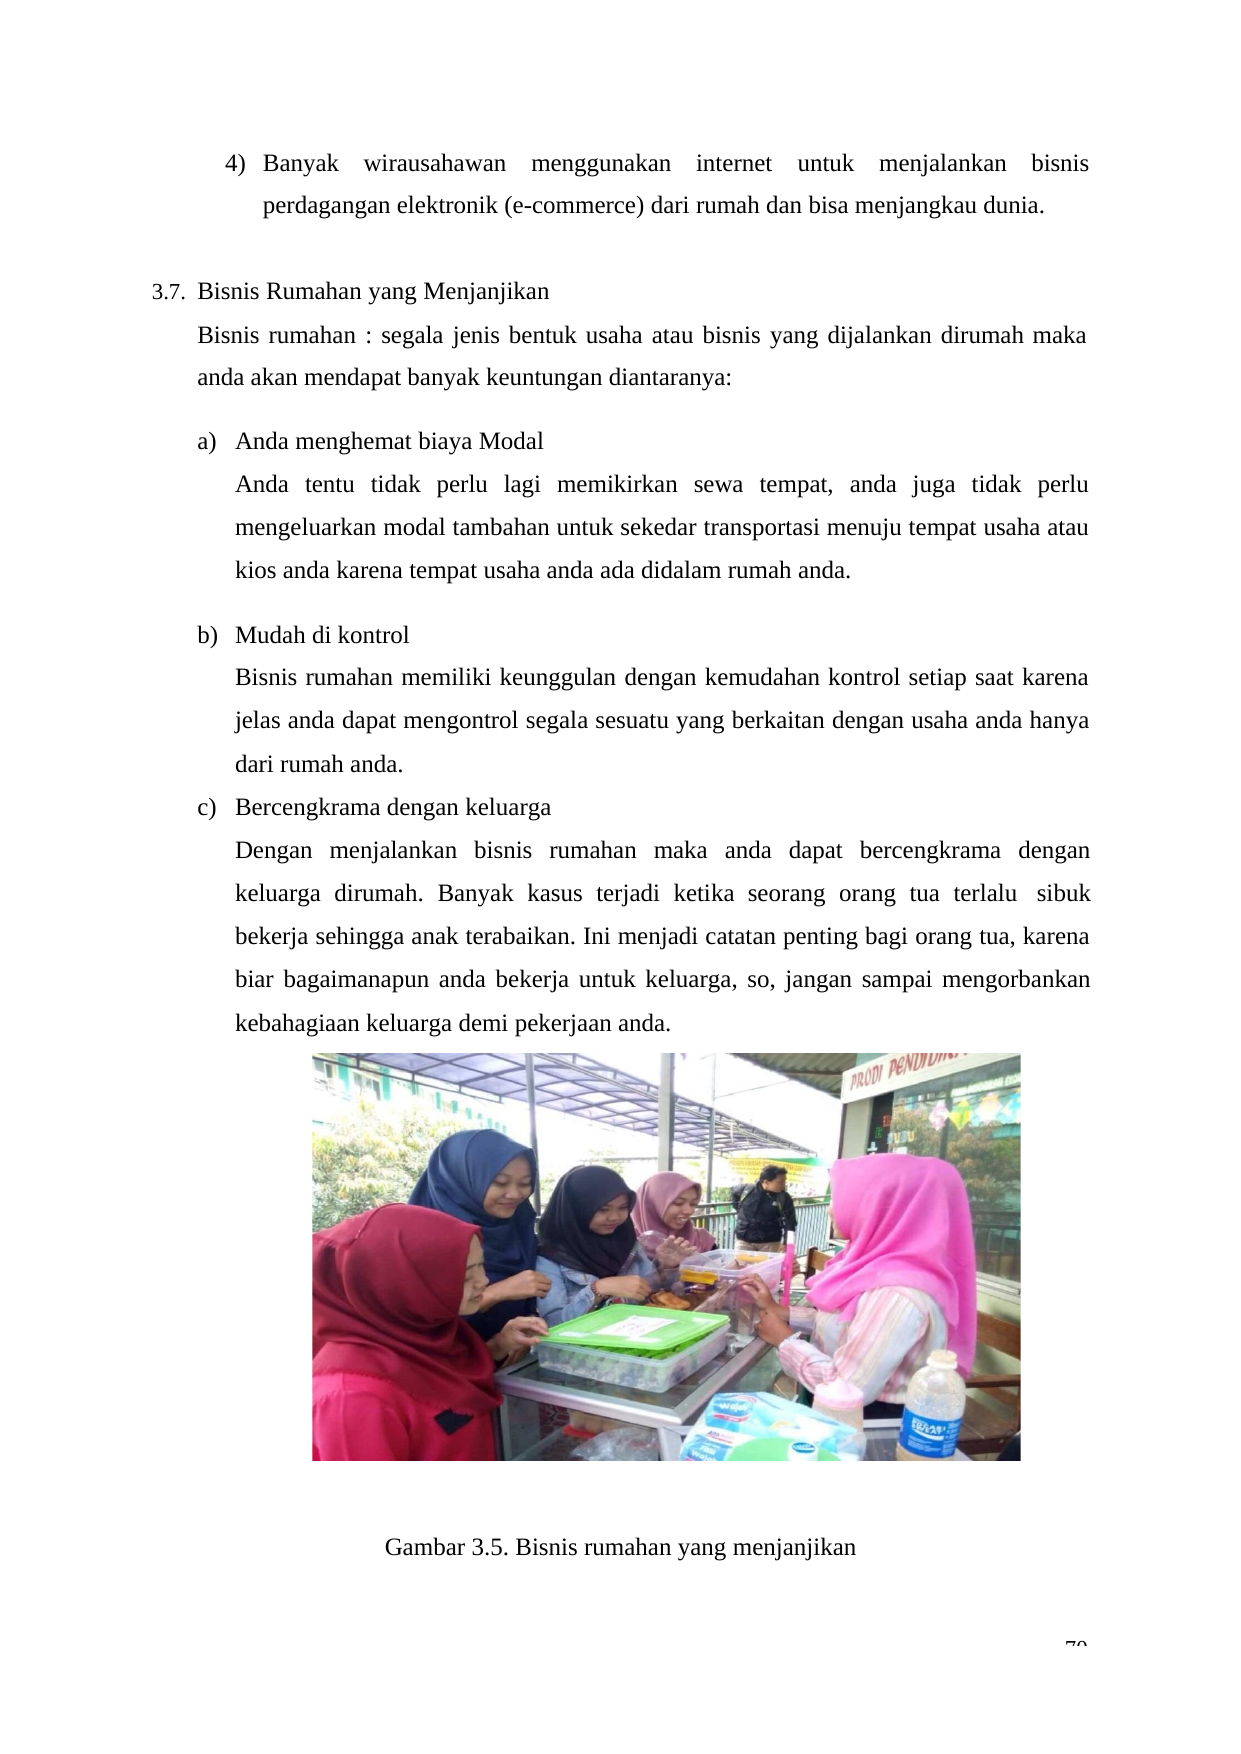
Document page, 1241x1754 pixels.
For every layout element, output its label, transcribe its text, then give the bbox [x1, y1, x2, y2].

text Gambar 3.5. Bisnis rumahan yang menjanjikan [190, 1532, 1051, 1561]
list Mudah di kontrol [197, 620, 1121, 648]
text Anda tentu tidak perlu lagi memikirkan sewa tempat, anda juga tidak perlu mengeluarkan modal tambahan untuk sekedar transportasi menuju tempat usaha atau kios anda karena tempat usaha anda ada didalam rumah anda. [235, 469, 1089, 584]
list Banyak wirausahawan menggunakan internet untuk menjalankan bisnis perdagangan elektronik (e-commerce) dari rumah dan bisa menjangkau dunia. [225, 148, 1090, 219]
list Bisnis Rumahan yang Menjanjikan [152, 276, 1121, 305]
text Dengan menjalankan bisnis rumahan maka anda dapat bercengkrama dengan keluarga dirumah. Banyak kasus terjadi ketika seorang orang tua terlalu sibuk bekerja sehingga anak terabaikan. Ini menjadi catatan penting bagi orang tua, karena biar bagaimanapun anda bekerja untuk keluarga, so, jangan sampai mengorbankan kebahagiaan keluarga demi pekerjaan anda. [235, 835, 1091, 1036]
picture [312, 1053, 1021, 1461]
text Bisnis rumahan memiliki keunggulan dengan kemudahan kontrol setiap saat karena jelas anda dapat mengontrol segala sesuatu yang berkaitan dengan usaha anda hanya dari rumah anda. [235, 662, 1089, 777]
list Anda menghemat biaya Modal [197, 426, 1121, 455]
list Bercengkrama dengan keluarga [197, 792, 1121, 821]
text Bisnis rumahan : segala jenis bentuk usaha atau bisnis yang dijalankan dirumah maka anda akan mendapat banyak keuntungan diantaranya: [197, 320, 1121, 391]
